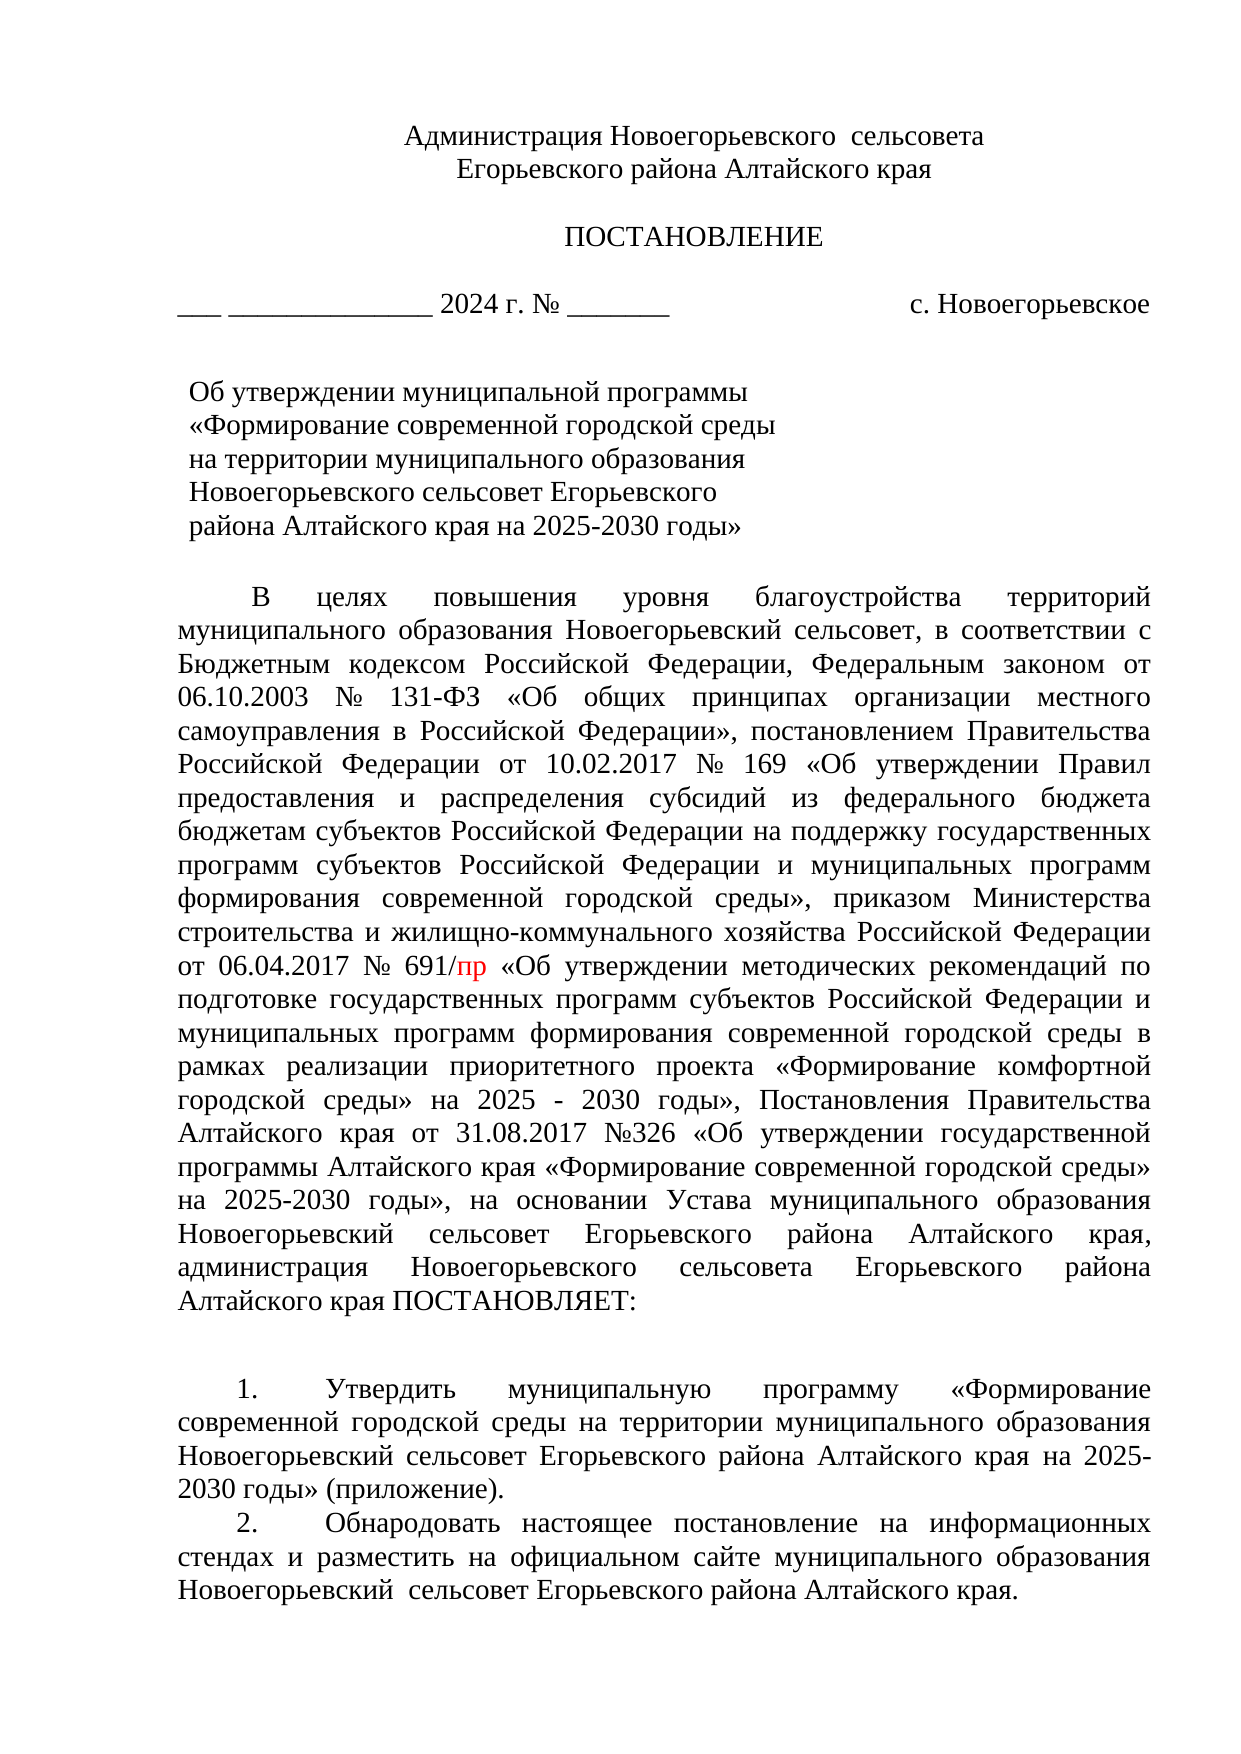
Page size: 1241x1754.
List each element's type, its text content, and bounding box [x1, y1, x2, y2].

text Егорьевского района Алтайского края [177, 152, 1152, 185]
text ___ ______________ 2024 г. № _______ с. Новоегорьевское [177, 286, 1152, 319]
text Администрация Новоегорьевского сельсовета [177, 118, 1152, 152]
table_header Об утверждении муниципальной программы «Формирование современной городской среды на территории муниципального образования Новоегорьевского сельсовет Егорьевского района Алтайского края на 2025-2030 годы» [177, 374, 1226, 579]
list Обнародовать настоящее постановление на информационных стендах и разместить на официальном сайте муниципального образования Новоегорьевский сельсовет Егорьевского района Алтайского края. [177, 1505, 1152, 1606]
text В целях повышения уровня благоустройства территорий муниципального образования Новоегорьевский сельсовет, в соответствии с Бюджетным кодексом Российской Федерации, Федеральным законом от 06.10.2003 № 131-ФЗ «Об общих принципах организации местного самоуправления в Российской Федерации», постановлением Правительства Российской Федерации от 10.02.2017 № 169 «Об утверждении Правил предоставления и распределения субсидий из федерального бюджета бюджетам субъектов Российской Федерации на поддержку государственных программ субъектов Российской Федерации и муниципальных программ формирования современной городской среды», приказом Министерства строительства и жилищно-коммунального хозяйства Российской Федерации от 06.04.2017 № 691/пр «Об утверждении методических рекомендаций по подготовке государственных программ субъектов Российской Федерации и муниципальных программ формирования современной городской среды в рамках реализации приоритетного проекта «Формирование комфортной городской среды» на 2025 - 2030 годы», Постановления Правительства Алтайского края от 31.08.2017 №326 «Об утверждении государственной программы Алтайского края «Формирование современной городской среды» на 2025-2030 годы», на основании Устава муниципального образования Новоегорьевский сельсовет Егорьевского района Алтайского края, администрация Новоегорьевского сельсовета Егорьевского района Алтайского края ПОСТАНОВЛЯЕТ: [177, 579, 1152, 1317]
text ПОСТАНОВЛЕНИЕ [177, 219, 1152, 252]
list Утвердить муниципальную программу «Формирование современной городской среды на территории муниципального образования Новоегорьевский сельсовет Егорьевского района Алтайского края на 2025-2030 годы» (приложение). [177, 1371, 1152, 1505]
